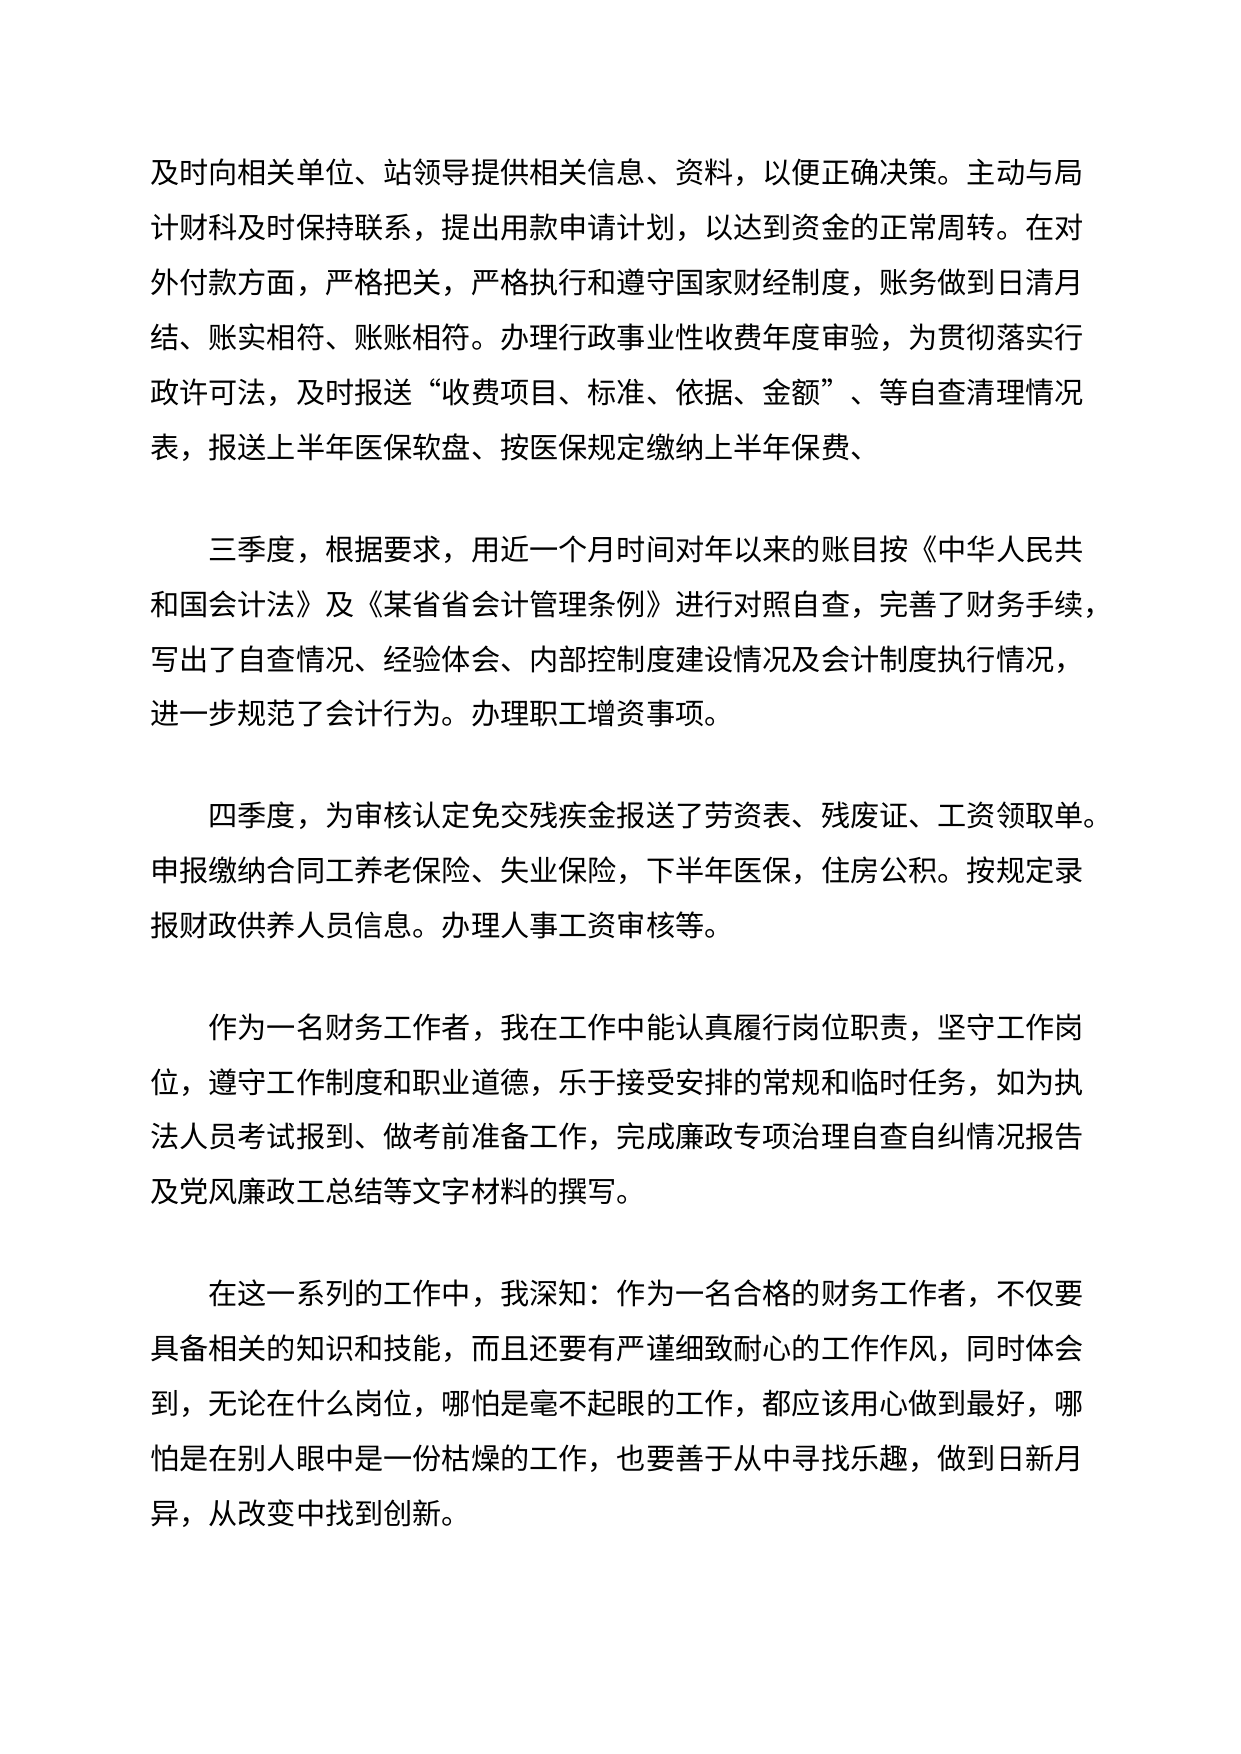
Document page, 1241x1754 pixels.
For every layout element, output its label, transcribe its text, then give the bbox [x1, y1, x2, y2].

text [150, 150, 1090, 467]
text 在这一系列的工作中，我深知：作为一名合格的财务工作者，不仅要具备相关的知识和技能，而且还要有严谨细致耐心的工作作风，同时体会到，无论在什么岗位，哪怕是毫不起眼的工作，都应该用心做到最好，哪怕是在别人眼中是一份枯燥的工作，也要善于从中寻找乐趣，做到日新月异，从改变中找到创新。 [150, 1271, 1090, 1533]
text 作为一名财务工作者，我在工作中能认真履行岗位职责，坚守工作岗位，遵守工作制度和职业道德，乐于接受安排的常规和临时任务，如为执法人员考试报到、做考前准备工作，完成廉政专项治理自查自纠情况报告及党风廉政工总结等文字材料的撰写。 [150, 1004, 1090, 1211]
text 三季度，根据要求，用近一个月时间对年以来的账目按《中华人民共和国会计法》及《某省省会计管理条例》进行对照自查，完善了财务手续，写出了自查情况、经验体会、内部控制度建设情况及会计制度执行情况，进一步规范了会计行为。办理职工增资事项。 [150, 526, 1090, 733]
text 四季度，为审核认定免交残疾金报送了劳资表、残废证、工资领取单。申报缴纳合同工养老保险、失业保险，下半年医保，住房公积。按规定录报财政供养人员信息。办理人事工资审核等。 [150, 793, 1090, 945]
